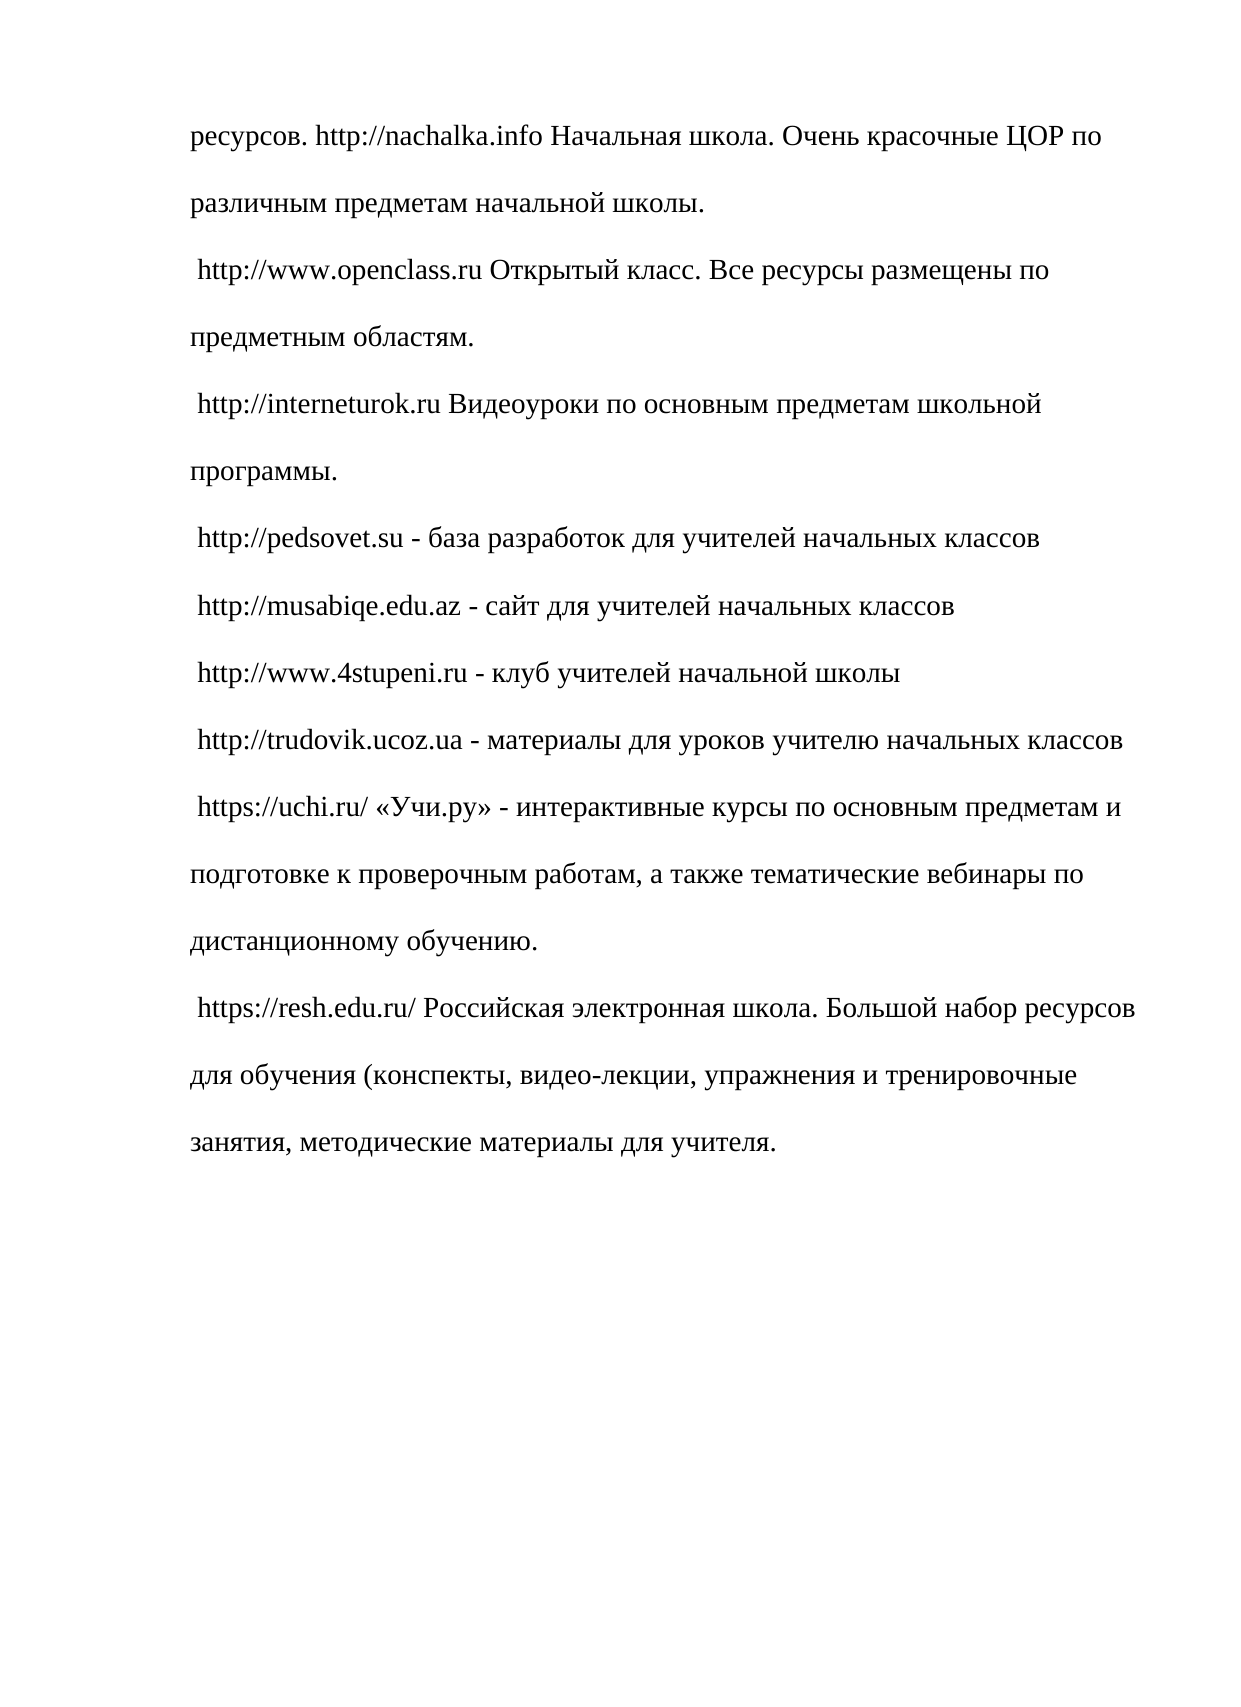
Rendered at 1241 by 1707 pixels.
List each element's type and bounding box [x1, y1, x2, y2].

text [190, 118, 1152, 1214]
